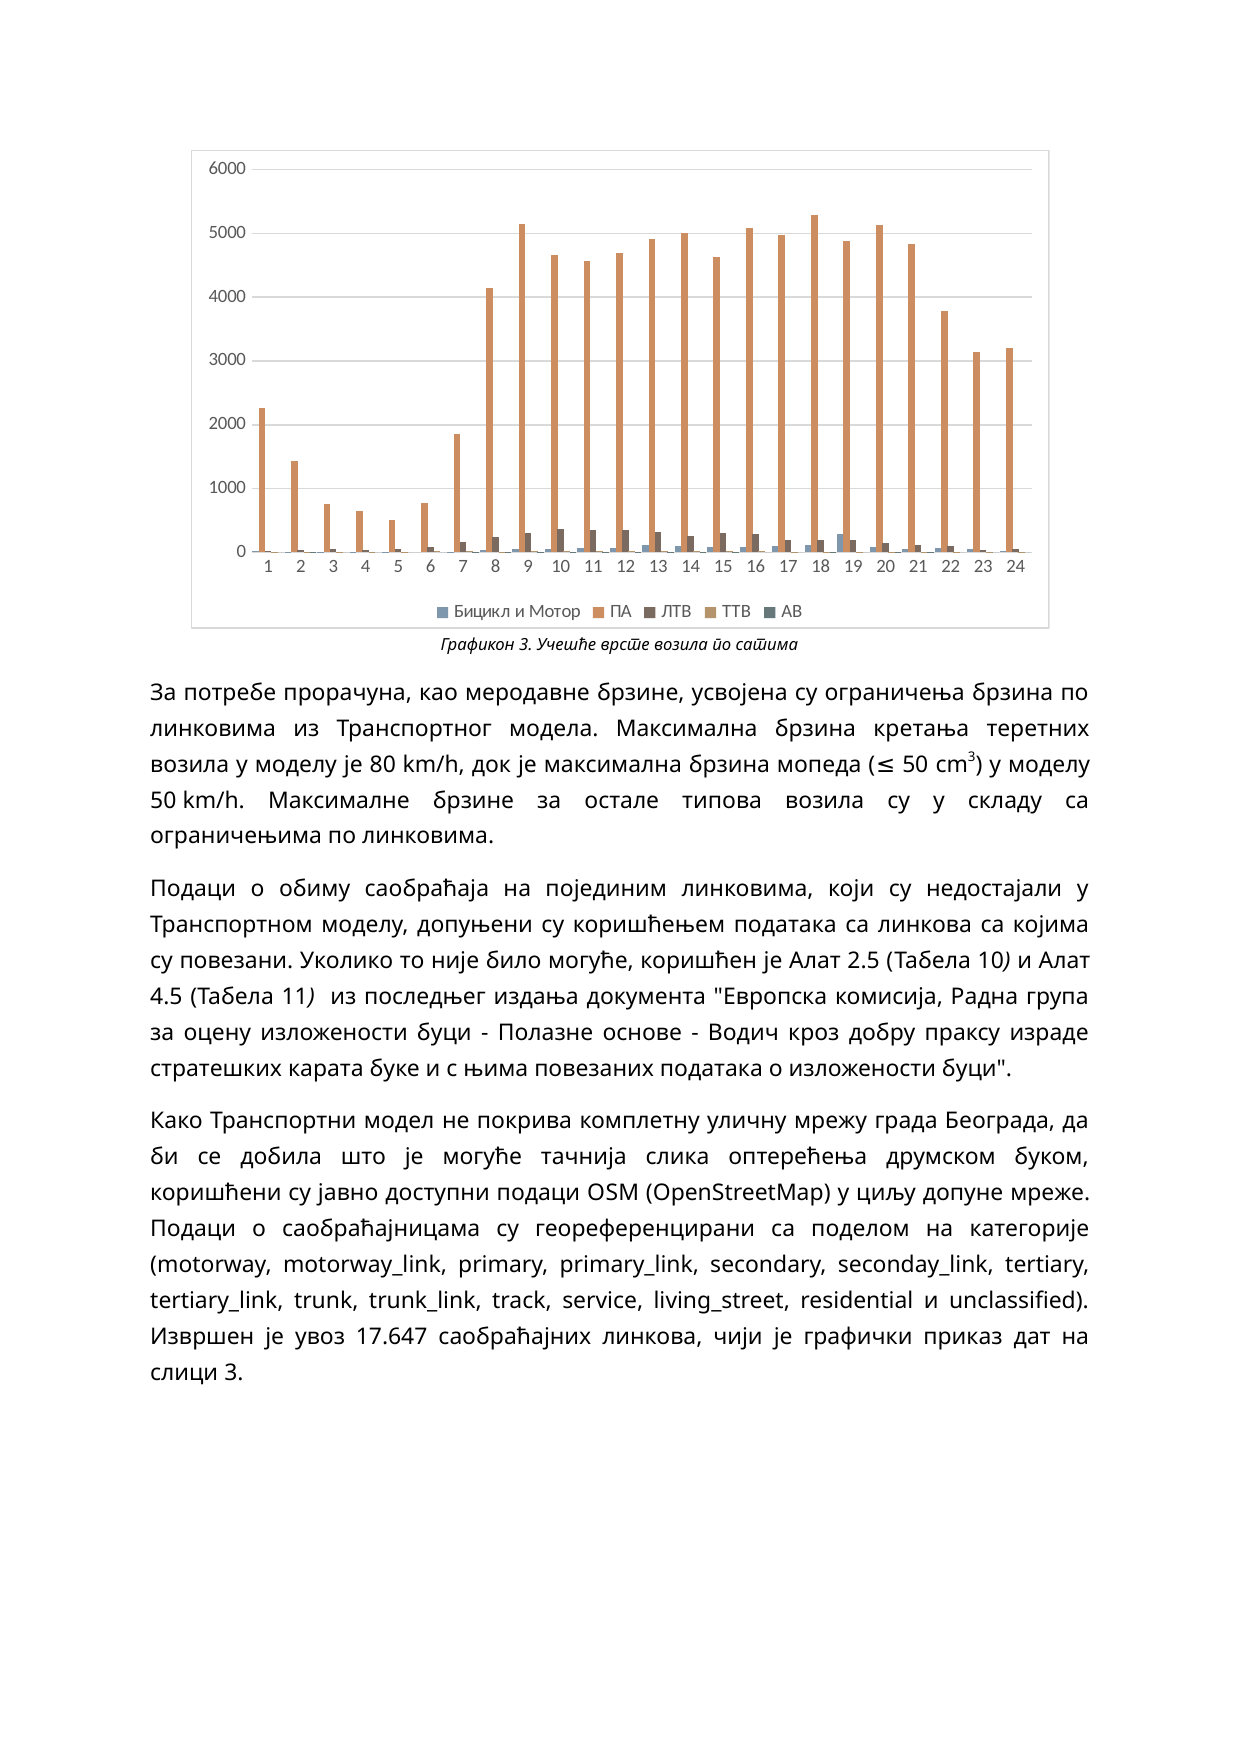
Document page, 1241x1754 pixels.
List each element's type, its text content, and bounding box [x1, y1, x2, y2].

text За потребе прорачуна, као меродавне брзине, усвојена су ограничења брзина по линковима из Транспортног модела. Максимална брзина кретaња теретних возила у моделу је 80 km/h, док је максимална брзина мопеда (≤ 50 cm3) у моделу 50 km/h. Максималне брзине за остале типова возила су у складу са ограничењима по линковима. [150, 676, 1090, 851]
text Подаци о обиму саобраћаја на појединим линковима, који су недостајали у Транспортном моделу, допуњени су коришћењем података са линкова са којима су повезани. Уколико то није било могуће, коришћен је Алат 2.5 (Табела 10) и Алат 4.5 (Табела 11) из последњег издања документа "Европска комисија, Радна група за оцену изложености буци - Полазне основе - Водич кроз добру праксу израде стратешких карата буке и с њима повезаних података о изложености буци". [150, 872, 1090, 1083]
text Графикон 3. Учешће врсте возила по сатима [150, 633, 1090, 656]
text Како Транспортни модел не покрива комплетну уличну мрежу града Београда, да би се добила што је могуће тачнија слика оптерећења друмском буком, коришћени су јавно доступни подаци ОSМ (OpenStreetMap) у циљу допуне мреже. Подаци о саобраћајницама су геореференцирани са поделом на категорије (motorway, motorway_link, primary, primary_link, secondary, seconday_link, tertiary, tertiary_link, trunk, trunk_link, track, service, living_street, residential и unclassified). Извршен је увоз 17.647 саобраћајних линкова, чији је графички приказ дат на слици 3. [150, 1104, 1090, 1387]
